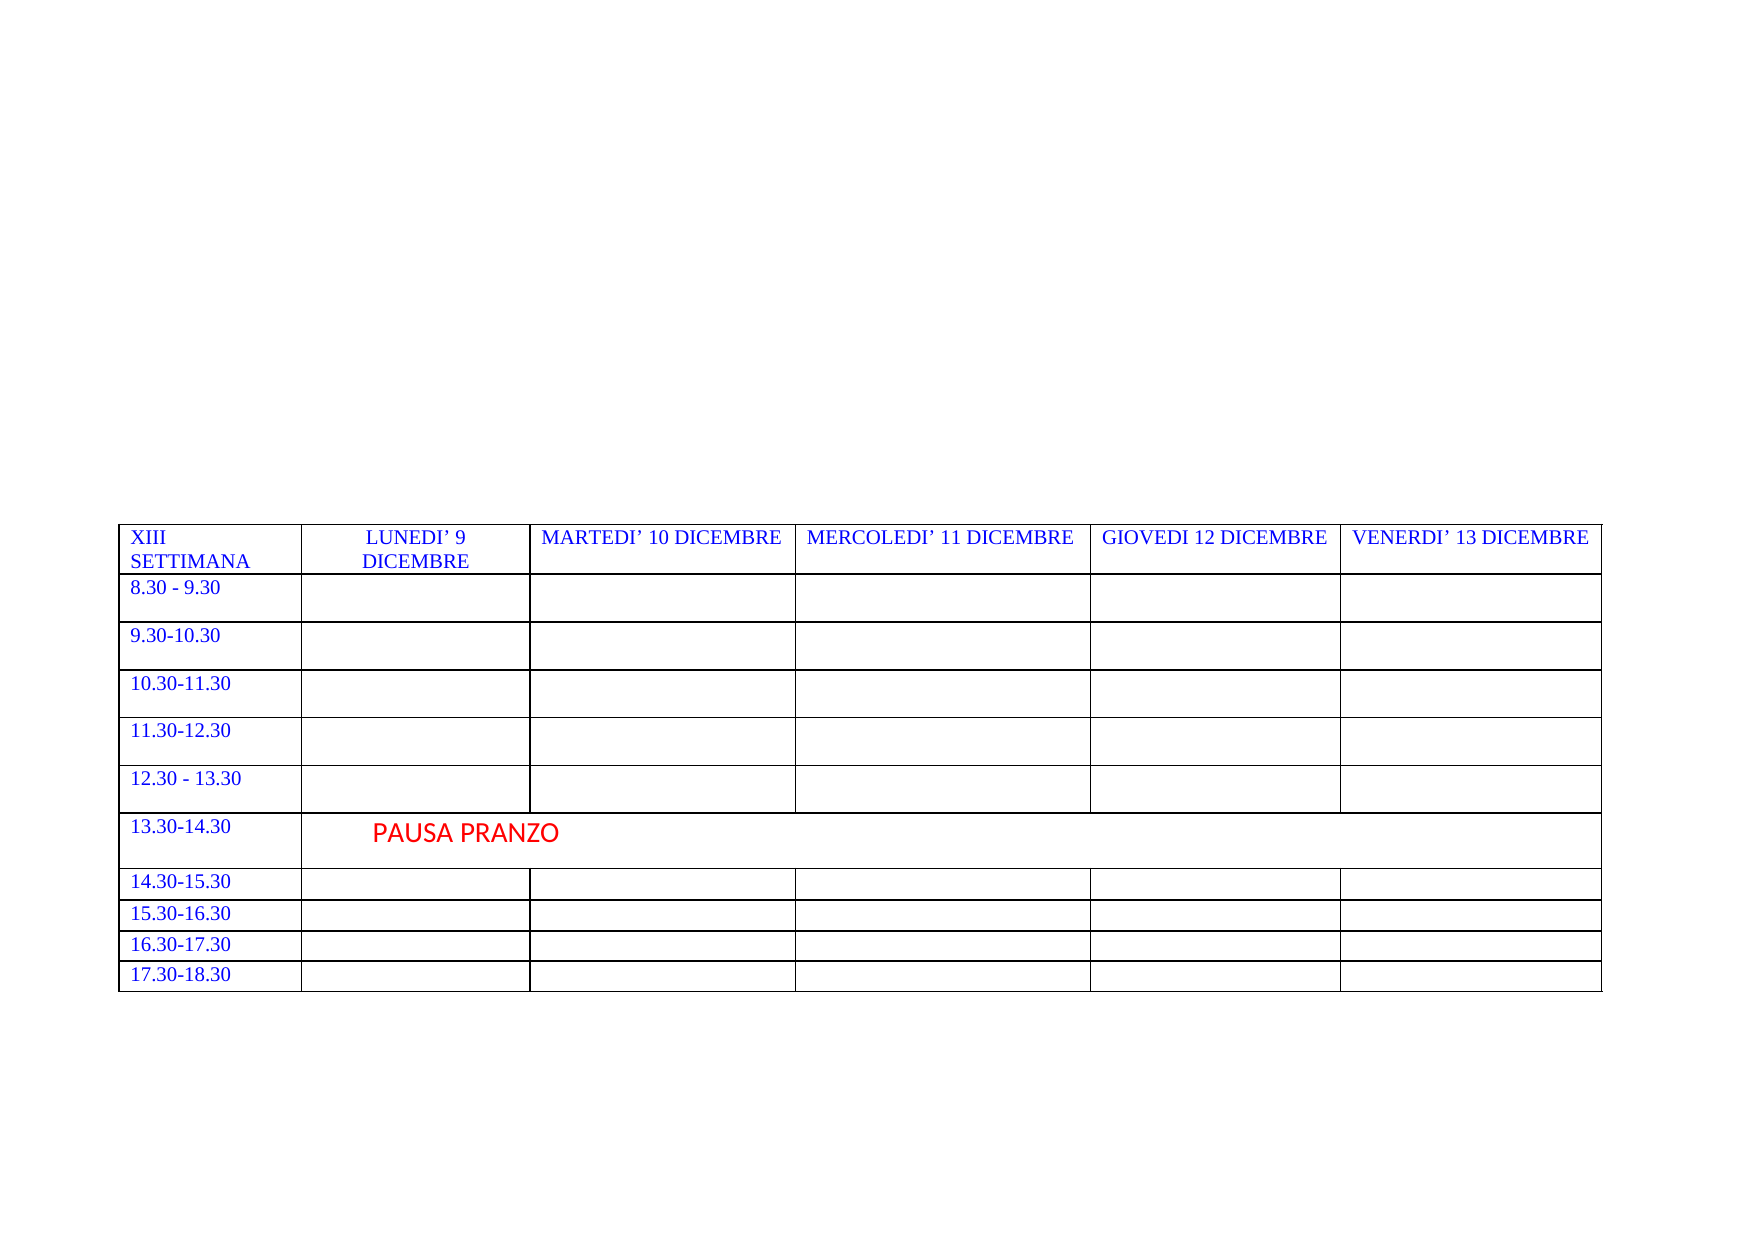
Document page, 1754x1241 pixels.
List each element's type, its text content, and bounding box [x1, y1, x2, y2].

table_cell [796, 575, 1090, 621]
table_cell [302, 575, 529, 621]
table_cell [796, 718, 1090, 764]
table_cell [531, 962, 795, 991]
table_cell [1341, 901, 1601, 930]
table_cell [531, 575, 795, 621]
table_cell [531, 901, 795, 930]
table_cell [796, 901, 1090, 930]
table_cell [796, 962, 1090, 991]
table_cell [796, 766, 1090, 812]
table_cell [1341, 575, 1601, 621]
table_cell [302, 962, 529, 991]
table_cell 15.30-16.30 [120, 901, 301, 930]
table_cell [1091, 869, 1340, 899]
table_cell [1341, 766, 1601, 812]
table_cell [1341, 869, 1601, 899]
table_header LUNEDI’ 9 DICEMBRE [302, 525, 529, 573]
table_cell [1341, 718, 1601, 764]
table_cell [302, 718, 529, 764]
table_cell [302, 623, 529, 669]
table_cell [1091, 718, 1340, 764]
table_cell 8.30 - 9.30 [120, 575, 301, 621]
table_cell [531, 869, 795, 899]
table_cell 14.30-15.30 [120, 869, 301, 899]
table_cell [796, 671, 1090, 717]
table_header GIOVEDI 12 DICEMBRE [1091, 525, 1340, 573]
table_cell [302, 869, 529, 899]
table_header VENERDI’ 13 DICEMBRE [1341, 525, 1601, 573]
table_cell [302, 766, 529, 812]
table_cell [1341, 671, 1601, 717]
table_cell [796, 623, 1090, 669]
table_cell [1091, 575, 1340, 621]
table_cell PAUSA PRANZO [302, 814, 1601, 868]
table_cell 17.30-18.30 [120, 962, 301, 991]
table_header MARTEDI’ 10 DICEMBRE [531, 525, 795, 573]
table_cell [796, 932, 1090, 960]
table_cell [1091, 766, 1340, 812]
table_cell [302, 932, 529, 960]
table_cell [531, 718, 795, 764]
table_cell [1091, 932, 1340, 960]
table_cell [1091, 671, 1340, 717]
table_cell 11.30-12.30 [120, 718, 301, 764]
table_cell 10.30-11.30 [120, 671, 301, 717]
table_cell [1341, 932, 1601, 960]
table_cell 12.30 - 13.30 [120, 766, 301, 812]
table_header XIII SETTIMANA [120, 525, 301, 573]
table_cell [531, 766, 795, 812]
table_cell 13.30-14.30 [120, 814, 301, 868]
table_cell [796, 869, 1090, 899]
table_cell [302, 901, 529, 930]
table_cell [302, 671, 529, 717]
table_cell [531, 932, 795, 960]
table_cell [1091, 623, 1340, 669]
table_cell [1341, 623, 1601, 669]
table_cell [1091, 901, 1340, 930]
table_cell [1341, 962, 1601, 991]
table_cell 9.30-10.30 [120, 623, 301, 669]
table_cell [1091, 962, 1340, 991]
table_cell 16.30-17.30 [120, 932, 301, 960]
table_header MERCOLEDI’ 11 DICEMBRE [796, 525, 1090, 573]
table_cell [531, 623, 795, 669]
table_cell [531, 671, 795, 717]
